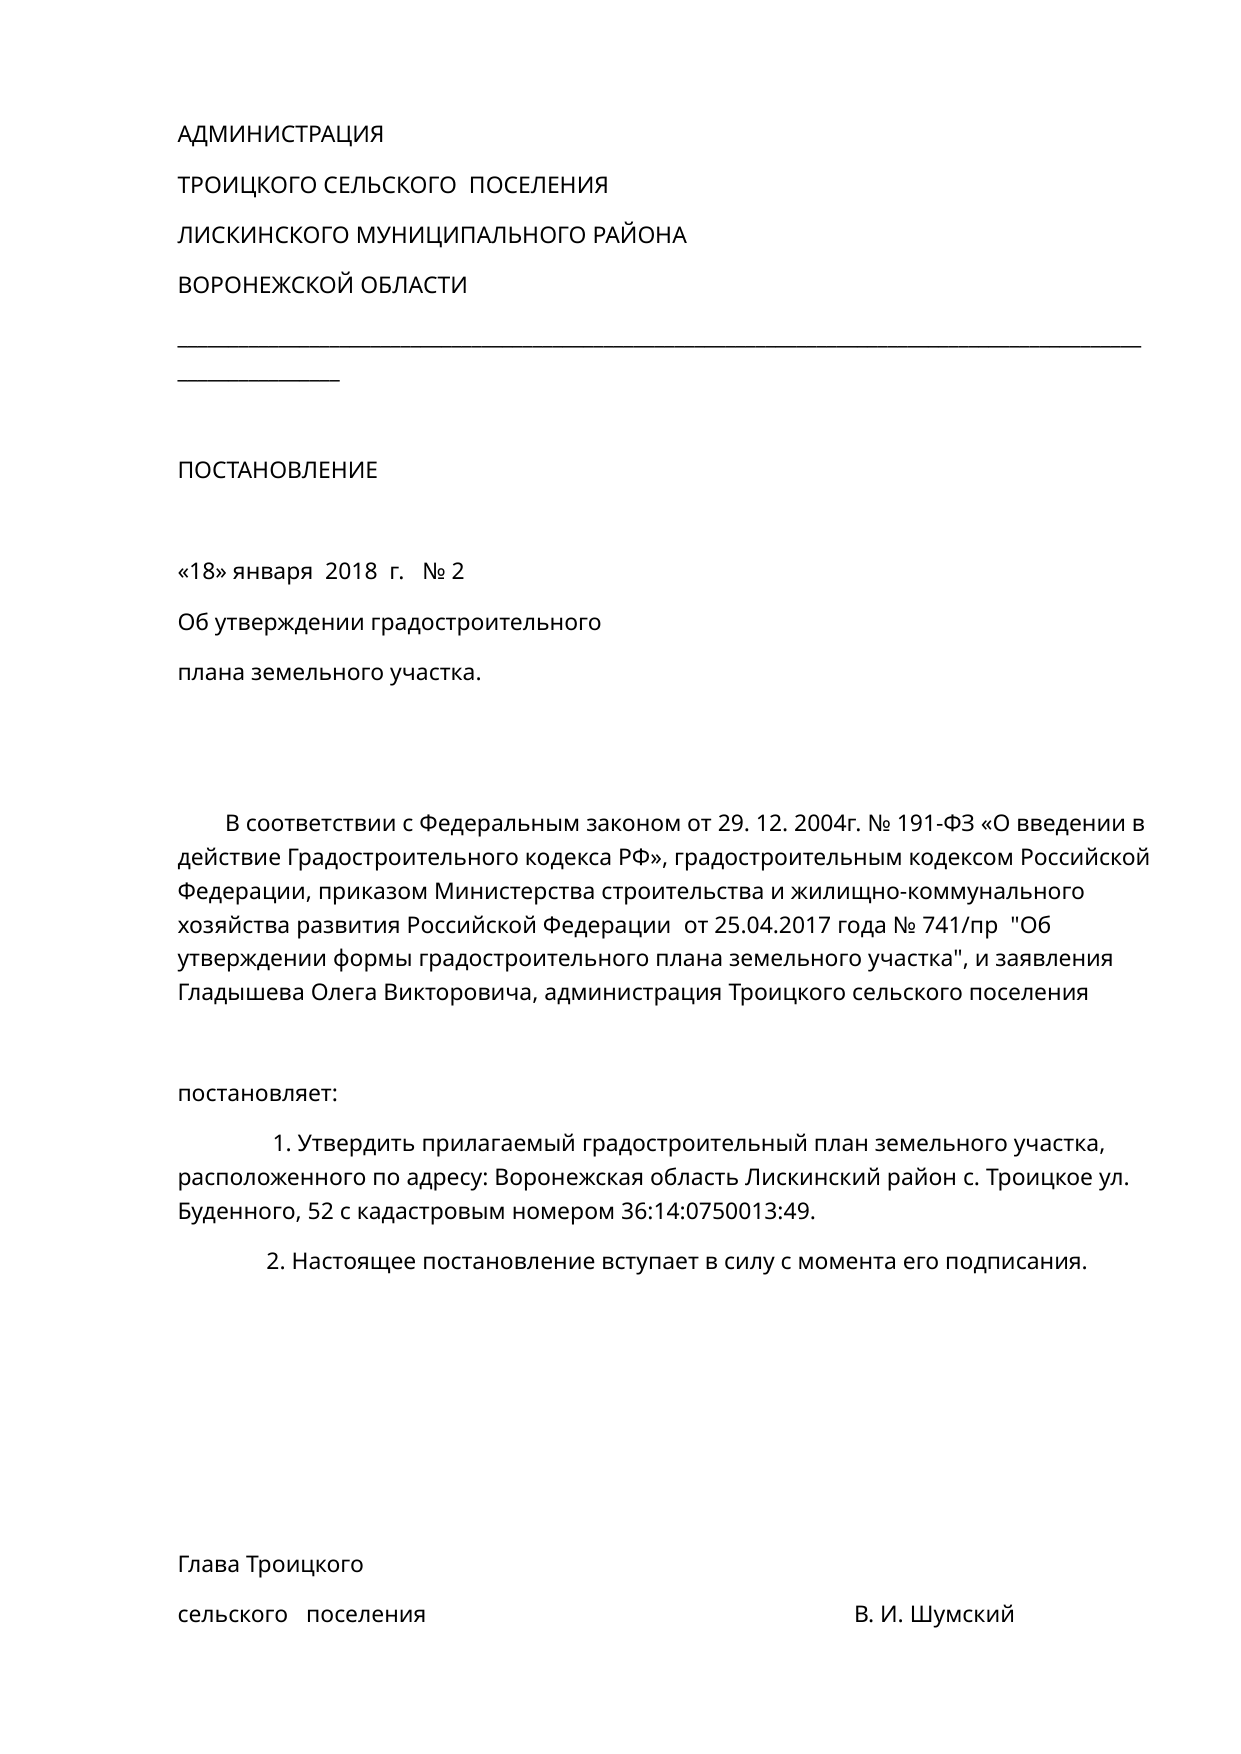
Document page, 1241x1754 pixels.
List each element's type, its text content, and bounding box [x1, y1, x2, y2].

text АДМИНИСТРАЦИЯ [177, 118, 1152, 149]
text _______________________________________________________________________________________________________________ [177, 320, 1152, 385]
text Об утверждении градостроительного [177, 606, 1152, 637]
text сельского поселения В. И. Шумский [177, 1598, 1152, 1629]
text «18» января 2018 г. № 2 [177, 555, 1152, 586]
text 2. Настоящее постановление вступает в силу с момента его подписания. [177, 1245, 1152, 1276]
text ВОРОНЕЖСКОЙ ОБЛАСТИ [177, 269, 1152, 301]
text ТРОИЦКОГО СЕЛЬСКОГО ПОСЕЛЕНИЯ [177, 168, 1152, 200]
text постановляет: [177, 1077, 1152, 1108]
text 1. Утвердить прилагаемый градостроительный план земельного участка, расположенного по адресу: Воронежская область Лискинский район с. Троицкое ул. Буденного, 52 с кадастровым номером 36:14:0750013:49. [177, 1127, 1152, 1226]
text В соответствии с Федеральным законом от 29. 12. 2004г. № 191-ФЗ «О введении в действие Градостроительного кодекса РФ», градостроительным кодексом Российской Федерации, приказом Министерства строительства и жилищно-коммунального хозяйства развития Российской Федерации от 25.04.2017 года № 741/пр "Об утверждении формы градостроительного плана земельного участка", и заявления Гладышева Олега Викторовича, администрация Троицкого сельского поселения [177, 807, 1152, 1007]
text Глава Троицкого [177, 1548, 1152, 1579]
text ЛИСКИНСКОГО МУНИЦИПАЛЬНОГО РАЙОНА [177, 219, 1152, 250]
text плана земельного участка. [177, 656, 1152, 687]
text ПОСТАНОВЛЕНИЕ [177, 454, 1152, 486]
